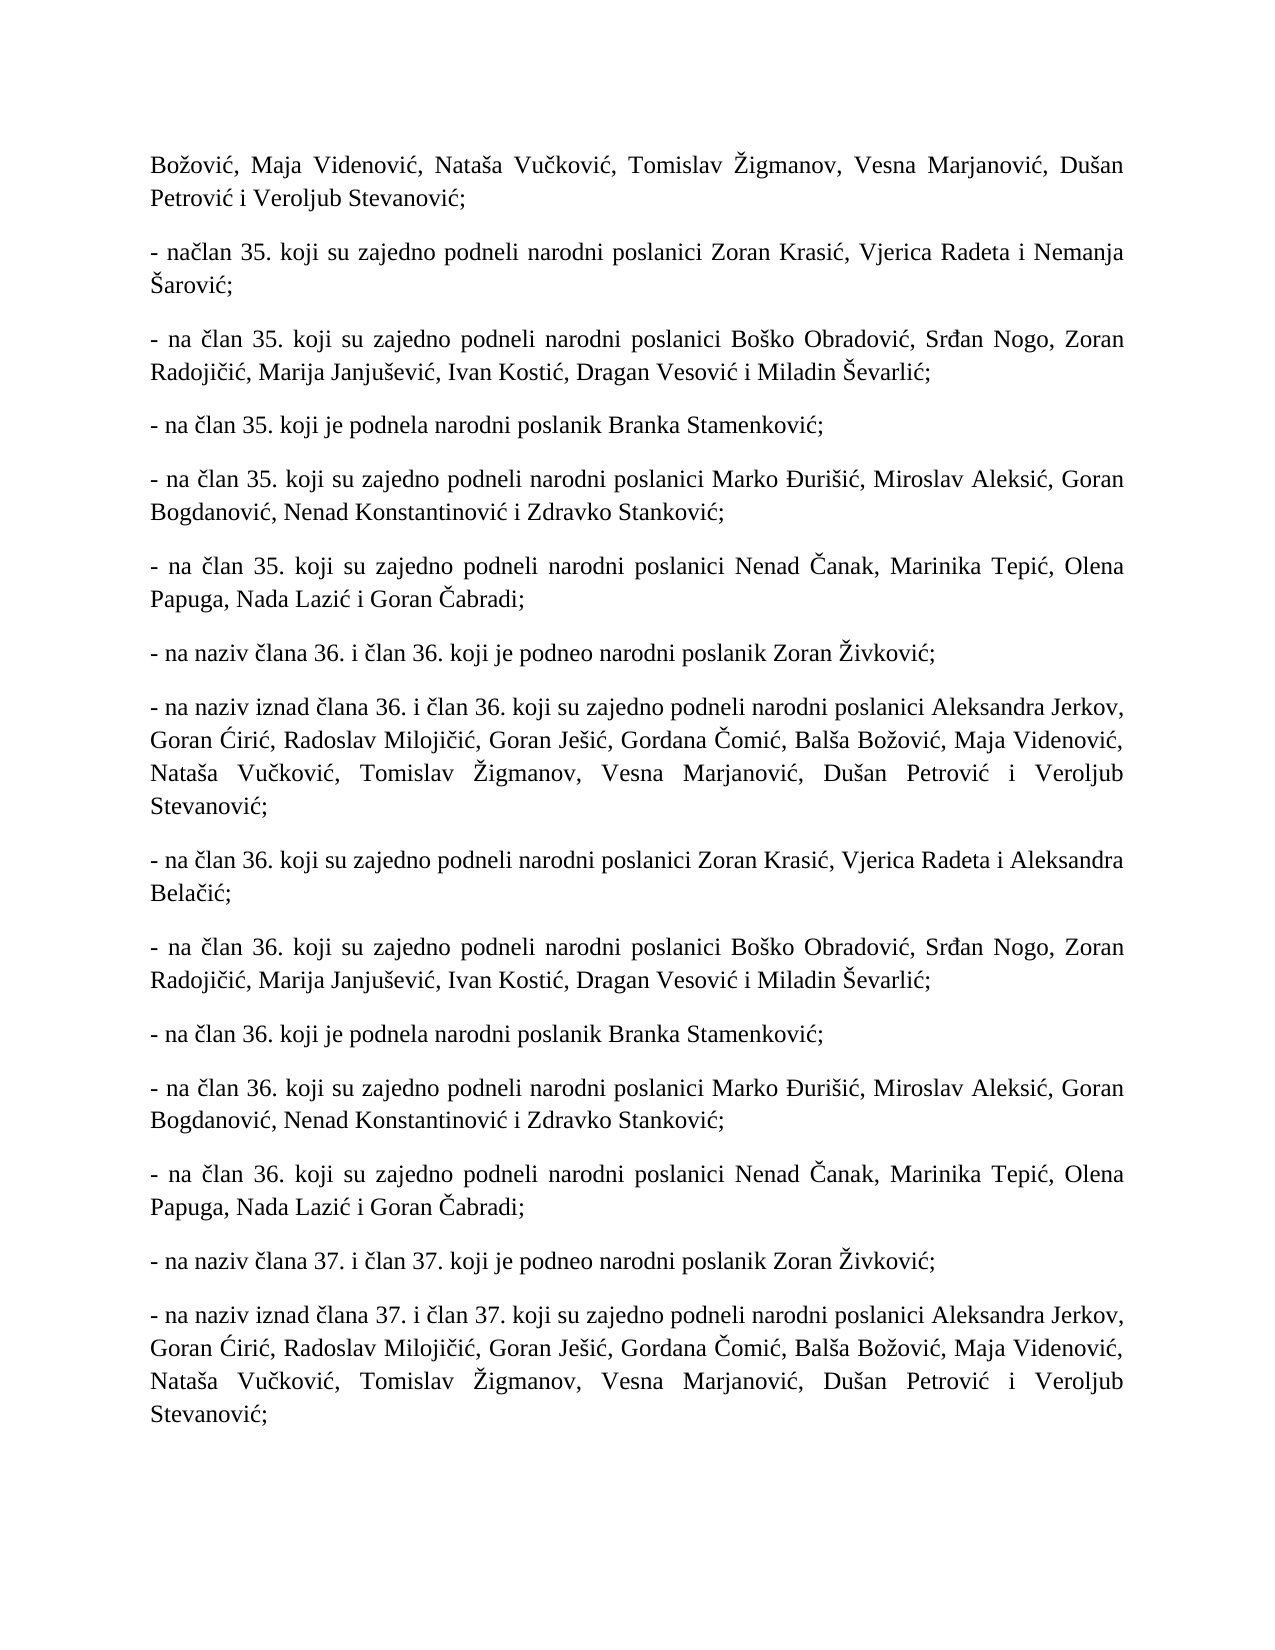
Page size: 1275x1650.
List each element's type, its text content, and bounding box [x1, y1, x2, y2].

text - na naziv iznad člana 37. i član 37. koji su zajedno podneli narodni poslanici Aleksandra Jerkov, Goran Ćirić, Radoslav Milojičić, Goran Ješić, Gordana Čomić, Balša Božović, Maja Videnović, Nataša Vučković, Tomislav Žigmanov, Vesna Marjanović, Dušan Petrović i Veroljub Stevanović; [150, 1300, 1125, 1428]
text - na naziv iznad člana 36. i član 36. koji su zajedno podneli narodni poslanici Aleksandra Jerkov, Goran Ćirić, Radoslav Milojičić, Goran Ješić, Gordana Čomić, Balša Božović, Maja Videnović, Nataša Vučković, Tomislav Žigmanov, Vesna Marjanović, Dušan Petrović i Veroljub Stevanović; [150, 692, 1125, 820]
text - na član 35. koji su zajedno podneli narodni poslanici Boško Obradović, Srđan Nogo, Zoran Radojičić, Marija Janjušević, Ivan Kostić, Dragan Vesović i Miladin Ševarlić; [150, 324, 1125, 386]
text - na član 35. koji su zajedno podneli narodni poslanici Marko Đurišić, Miroslav Aleksić, Goran Bogdanović, Nenad Konstantinović i Zdravko Stanković; [150, 464, 1125, 526]
text - na naziv člana 36. i član 36. koji je podneo narodni poslanik Zoran Živković; [150, 638, 1125, 667]
text - na član 36. koji su zajedno podneli narodni poslanici Nenad Čanak, Marinika Tepić, Olena Papuga, Nada Lazić i Goran Čabradi; [150, 1159, 1125, 1221]
text - na član 35. koji je podnela narodni poslanik Branka Stamenković; [150, 411, 1125, 439]
text - na član 35. koji su zajedno podneli narodni poslanici Nenad Čanak, Marinika Tepić, Olena Papuga, Nada Lazić i Goran Čabradi; [150, 551, 1125, 613]
text - na naziv člana 37. i član 37. koji je podneo narodni poslanik Zoran Živković; [150, 1246, 1125, 1275]
text - na član 36. koji su zajedno podneli narodni poslanici Boško Obradović, Srđan Nogo, Zoran Radojičić, Marija Janjušević, Ivan Kostić, Dragan Vesović i Miladin Ševarlić; [150, 932, 1125, 994]
text - načlan 35. koji su zajedno podneli narodni poslanici Zoran Krasić, Vjerica Radeta i Nemanja Šarović; [150, 237, 1125, 299]
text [150, 150, 1125, 212]
text - na član 36. koji je podnela narodni poslanik Branka Stamenković; [150, 1019, 1125, 1047]
text - na član 36. koji su zajedno podneli narodni poslanici Zoran Krasić, Vjerica Radeta i Aleksandra Belačić; [150, 845, 1125, 907]
text - na član 36. koji su zajedno podneli narodni poslanici Marko Đurišić, Miroslav Aleksić, Goran Bogdanović, Nenad Konstantinović i Zdravko Stanković; [150, 1073, 1125, 1134]
